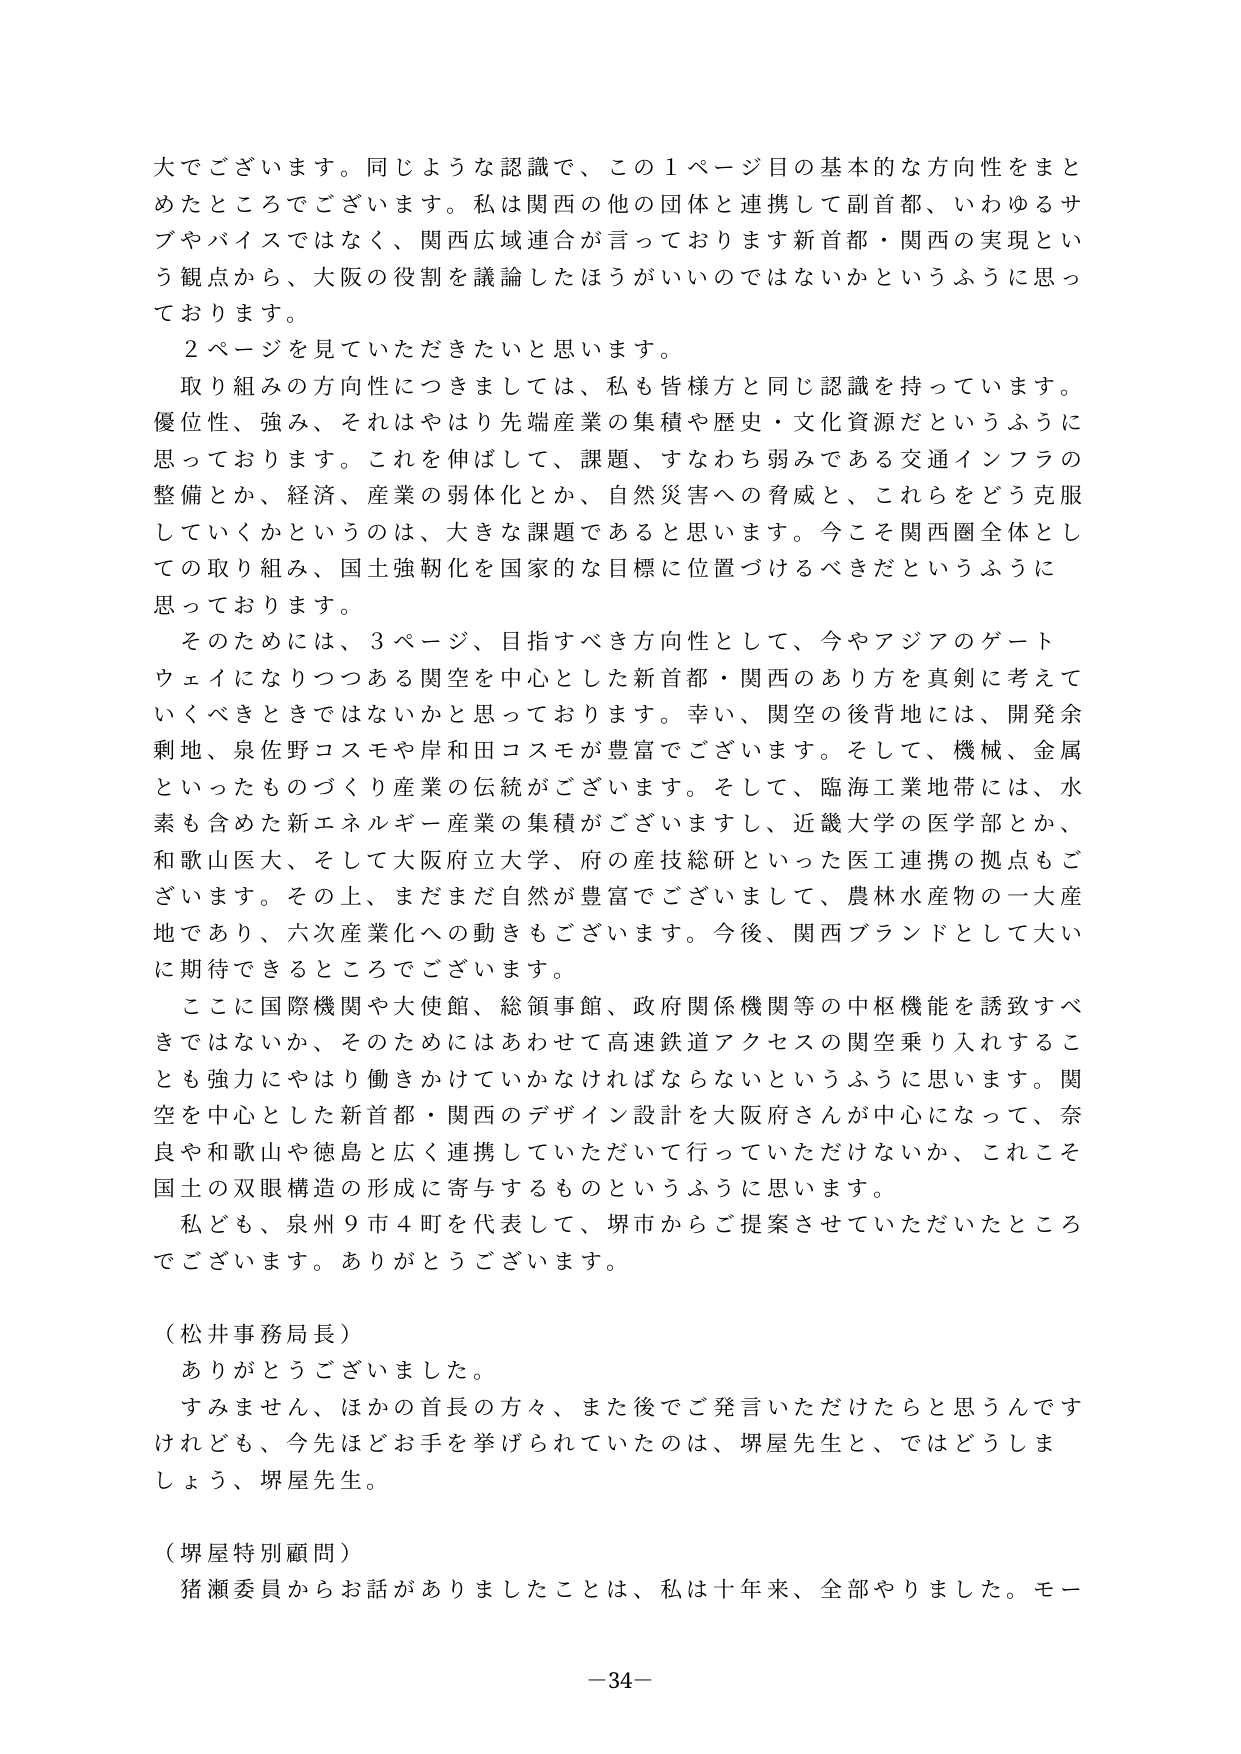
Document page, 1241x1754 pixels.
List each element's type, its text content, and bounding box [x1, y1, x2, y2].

text （松井事務局長） [153, 1314, 1087, 1351]
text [153, 1570, 1087, 1606]
text ありがとうございました。 [153, 1351, 1087, 1387]
text すみません、ほかの首長の方々、また後でご発言いただけたらと思うんですけれども、今先ほどお手を挙げられていたのは、堺屋先生と、ではどうしましょう、堺屋先生。 [153, 1387, 1087, 1497]
text そのためには、３ページ、目指すべき方向性として、今やアジアのゲートウェイになりつつある関空を中心とした新首都・関西のあり方を真剣に考えていくべきときではないかと思っております。幸い、関空の後背地には、開発余剰地、泉佐野コスモや岸和田コスモが豊富でございます。そして、機械、金属といったものづくり産業の伝統がございます。そして、臨海工業地帯には、水素も含めた新エネルギー産業の集積がございますし、近畿大学の医学部とか、和歌山医大、そして大阪府立大学、府の産技総研といった医工連携の拠点もございます。その上、まだまだ自然が豊富でございまして、農林水産物の一大産地であり、六次産業化への動きもございます。今後、関西ブランドとして大いに期待できるところでございます。 [153, 622, 1087, 986]
text 取り組みの方向性につきましては、私も皆様方と同じ認識を持っています。優位性、強み、それはやはり先端産業の集積や歴史・文化資源だというふうに思っております。これを伸ばして、課題、すなわち弱みである交通インフラの整備とか、経済、産業の弱体化とか、自然災害への脅威と、これらをどう克服していくかというのは、大きな課題であると思います。今こそ関西圏全体としての取り組み、国土強靭化を国家的な目標に位置づけるべきだというふうに思っております。 [153, 367, 1087, 622]
text ２ページを見ていただきたいと思います。 [153, 330, 1087, 367]
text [153, 148, 1087, 330]
text ここに国際機関や大使館、総領事館、政府関係機関等の中枢機能を誘致すべきではないか、そのためにはあわせて高速鉄道アクセスの関空乗り入れすることも強力にやはり働きかけていかなければならないというふうに思います。関空を中心とした新首都・関西のデザイン設計を大阪府さんが中心になって、奈良や和歌山や徳島と広く連携していただいて行っていただけないか、これこそ国土の双眼構造の形成に寄与するものというふうに思います。 [153, 986, 1087, 1205]
text （堺屋特別顧問） [153, 1533, 1087, 1570]
text 私ども、泉州９市４町を代表して、堺市からご提案させていただいたところでございます。ありがとうございます。 [153, 1205, 1087, 1278]
